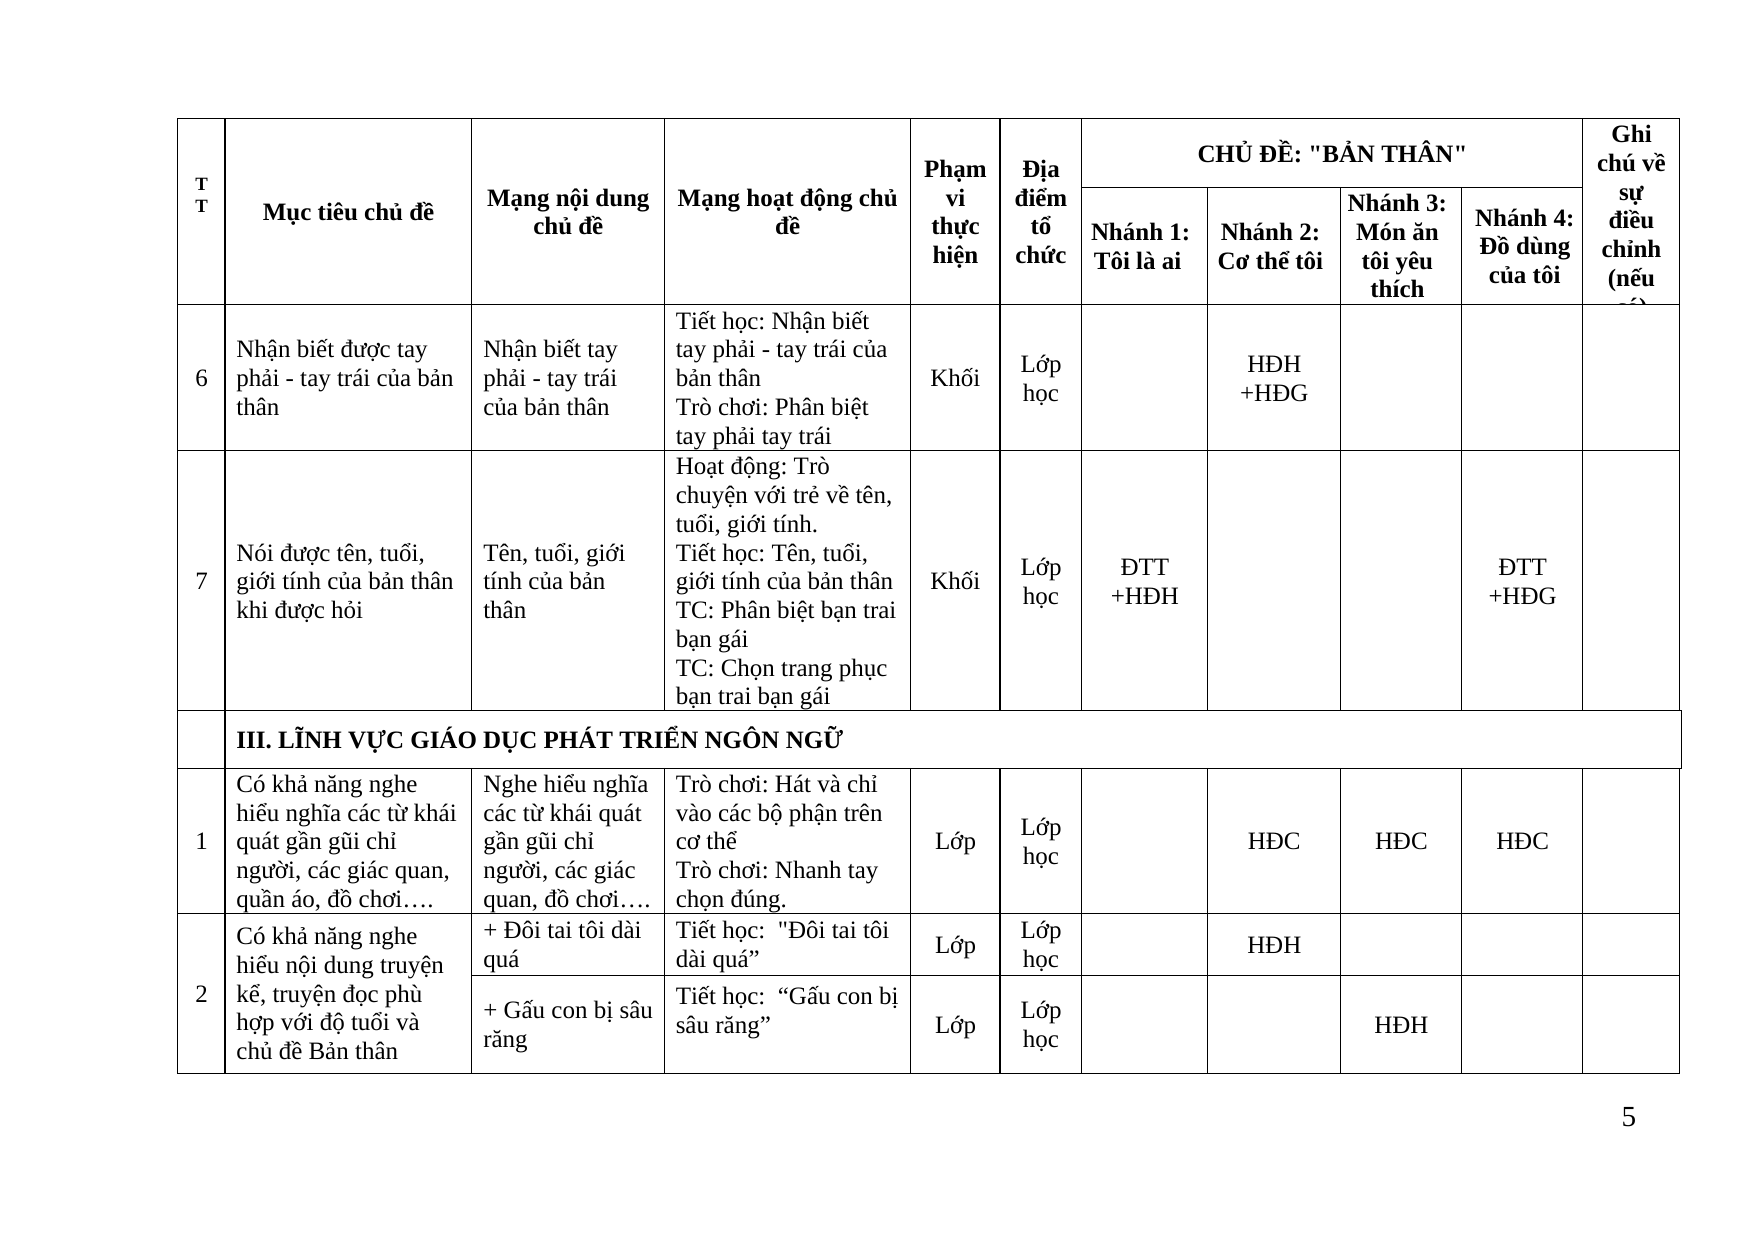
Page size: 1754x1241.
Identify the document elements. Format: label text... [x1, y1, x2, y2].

table_cell [1341, 451, 1461, 710]
table_cell Nói được tên, tuổi, giới tính của bản thân khi được hỏi [226, 451, 471, 710]
table_cell Nhận biết được tay phải - tay trái của bản thân [226, 305, 471, 450]
table_cell HĐH [1208, 914, 1340, 975]
table_cell [178, 711, 224, 768]
table_cell ĐTT +HĐG [1462, 451, 1582, 710]
table_header Phạm vi thực hiện [911, 119, 999, 304]
table_cell Nhánh 4: Đồ dùng của tôi [1462, 188, 1582, 304]
table_cell Tiết học: "Đôi tai tôi dài quá” [665, 914, 910, 975]
table_cell Nghe hiểu nghĩa các từ khái quát gần gũi chỉ người, các giác quan, đồ chơi…. [472, 769, 664, 913]
table_cell Nhận biết tay phải - tay trái của bản thân [472, 305, 664, 450]
table_cell Lớp [911, 769, 999, 913]
table_header Mạng nội dung chủ đề [472, 119, 664, 304]
table_header Ghi chú về sự điều chỉnh (nếu có) [1583, 119, 1679, 304]
table_cell [1341, 914, 1461, 975]
table_cell III. LĨNH VỰC GIÁO DỤC PHÁT TRIỂN NGÔN NGỮ [226, 711, 1681, 768]
table_cell HĐH [1341, 976, 1461, 1072]
table_cell [1208, 976, 1340, 1072]
table_cell Lớp học [1001, 914, 1081, 975]
table_cell Tên, tuổi, giới tính của bản thân [472, 451, 664, 710]
table_cell 7 [178, 451, 224, 710]
table_cell Lớp [911, 976, 999, 1072]
table_cell [1082, 305, 1207, 450]
table_header Địa điểm tổ chức [1001, 119, 1081, 304]
table_cell + Gấu con bị sâu răng [472, 976, 664, 1072]
table_cell [1082, 914, 1207, 975]
table_cell Khối [911, 451, 999, 710]
table_cell HĐC [1208, 769, 1340, 913]
table_cell [1583, 451, 1679, 710]
table_header Mục tiêu chủ đề [226, 119, 471, 304]
table_cell [1583, 976, 1679, 1072]
table_cell Lớp [911, 914, 999, 975]
table_cell Lớp học [1001, 451, 1081, 710]
table_cell + Đôi tai tôi dài quá [472, 914, 664, 975]
table_cell HĐC [1341, 769, 1461, 913]
table_cell [1082, 976, 1207, 1072]
table_cell [1583, 305, 1679, 450]
table_cell [1341, 305, 1461, 450]
table_cell Lớp học [1001, 769, 1081, 913]
table_cell Tiết học: “Gấu con bị sâu răng” [665, 976, 910, 1072]
table_cell [1208, 451, 1340, 710]
table_cell Có khả năng nghe hiểu nghĩa các từ khái quát gần gũi chỉ người, các giác quan, quần áo, đồ chơi…. [226, 769, 471, 913]
table_cell [1583, 769, 1679, 913]
table_cell Hoạt động: Trò chuyện với trẻ về tên, tuổi, giới tính. Tiết học: Tên, tuổi, giới tính của bản thân TC: Phân biệt bạn trai bạn gái TC: Chọn trang phục bạn trai bạn gái [665, 451, 910, 710]
table_cell Nhánh 3: Món ăn tôi yêu thích [1341, 188, 1461, 304]
table_header TT [178, 119, 224, 304]
table_cell Nhánh 1: Tôi là ai [1082, 188, 1207, 304]
table_cell [1082, 769, 1207, 913]
table_cell Tiết học: Nhận biết tay phải - tay trái của bản thân Trò chơi: Phân biệt tay phải tay trái [665, 305, 910, 450]
table_cell Lớp học [1001, 305, 1081, 450]
table_cell HĐC [1462, 769, 1582, 913]
table_header Mạng hoạt động chủ đề [665, 119, 910, 304]
table_cell [1583, 914, 1679, 975]
table_cell Có khả năng nghe hiểu nội dung truyện kể, truyện đọc phù hợp với độ tuổi và chủ đề Bản thân [226, 914, 471, 1072]
table_cell [1462, 914, 1582, 975]
table_cell [1462, 305, 1582, 450]
table_cell Trò chơi: Hát và chỉ vào các bộ phận trên cơ thể Trò chơi: Nhanh tay chọn đúng. [665, 769, 910, 913]
table_cell 2 [178, 914, 224, 1072]
table_cell 1 [178, 769, 224, 913]
table_cell HĐH +HĐG [1208, 305, 1340, 450]
table_cell Lớp học [1001, 976, 1081, 1072]
table_cell ĐTT +HĐH [1082, 451, 1207, 710]
table_cell [1462, 976, 1582, 1072]
table_cell Nhánh 2: Cơ thể tôi [1208, 188, 1340, 304]
table_cell Khối [911, 305, 999, 450]
table_cell 6 [178, 305, 224, 450]
table_header CHỦ ĐỀ: "BẢN THÂN" [1082, 119, 1582, 187]
